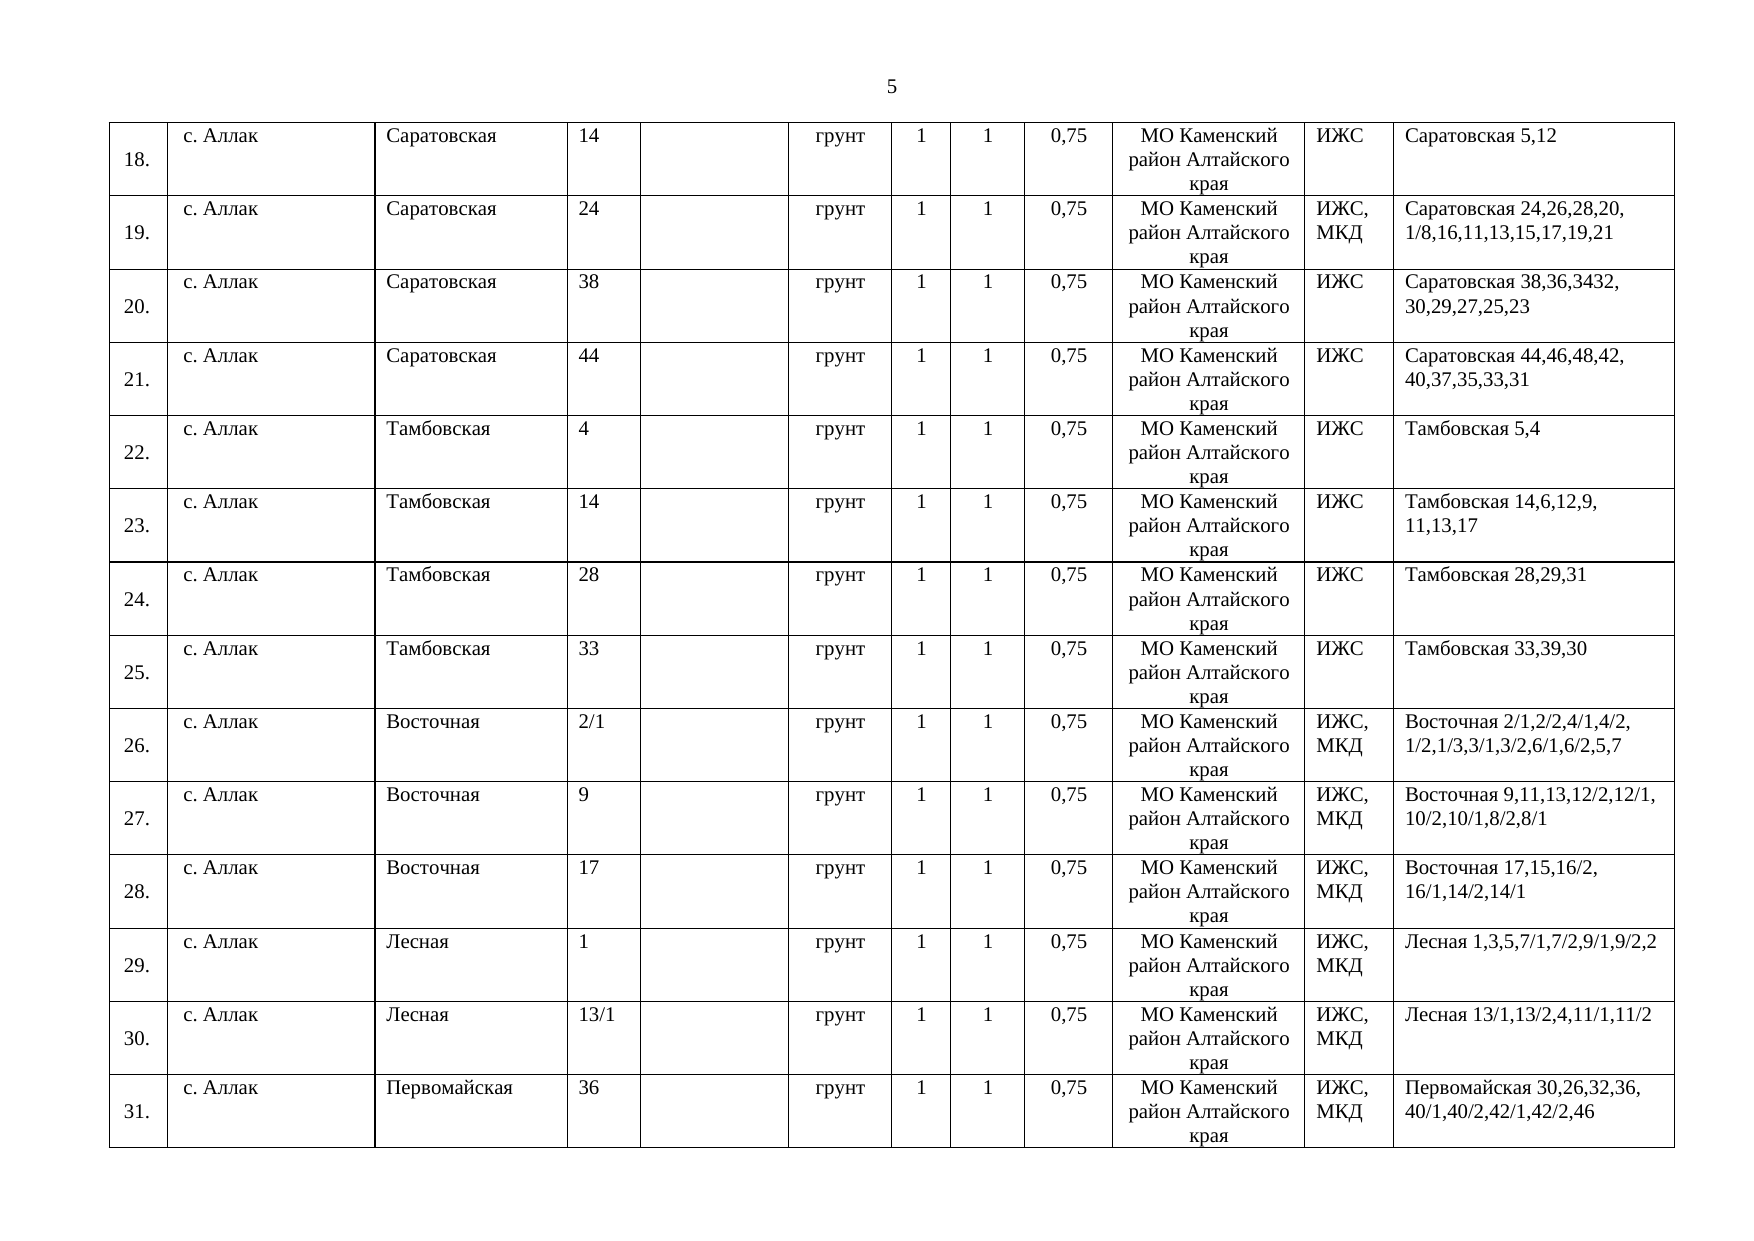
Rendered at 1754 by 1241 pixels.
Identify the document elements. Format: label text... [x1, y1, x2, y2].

table_cell Тамбовская 5,4 [1394, 416, 1674, 488]
table_cell с. Аллак [168, 343, 374, 415]
table_cell ИЖС [1305, 489, 1393, 561]
table_cell Саратовская 44,46,48,42, 40,37,35,33,31 [1394, 343, 1674, 415]
table_cell [641, 196, 788, 268]
table_cell 33 [568, 636, 640, 708]
table_cell с. Аллак [168, 636, 374, 708]
table_cell [110, 709, 167, 781]
table_cell с. Аллак [168, 929, 374, 1001]
table_cell 0,75 [1025, 855, 1112, 927]
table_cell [1113, 1075, 1304, 1147]
table_cell [641, 489, 788, 561]
table_cell [110, 636, 167, 708]
table_cell 1 [568, 929, 640, 1001]
table_cell [641, 1075, 788, 1147]
table_cell 0,75 [1025, 782, 1112, 854]
table_cell 24 [568, 196, 640, 268]
table_cell [110, 196, 167, 268]
table_cell 4 [568, 416, 640, 488]
table_cell грунт [789, 1075, 891, 1147]
table_cell Саратовская 24,26,28,20, 1/8,16,11,13,15,17,19,21 [1394, 196, 1674, 268]
table_cell МО Каменский район Алтайского края [1113, 782, 1304, 854]
table_cell грунт [789, 343, 891, 415]
table_cell с. Аллак [168, 855, 374, 927]
table_cell [110, 343, 167, 415]
table_cell [641, 343, 788, 415]
table_cell ИЖС [1305, 123, 1393, 195]
table_cell 0,75 [1025, 270, 1112, 342]
table_cell Тамбовская [376, 563, 567, 634]
table_cell [110, 855, 167, 927]
table_cell 1 [951, 1002, 1024, 1074]
table_cell 17 [568, 855, 640, 927]
table_cell Саратовская 5,12 [1394, 123, 1674, 195]
table_cell 1 [892, 343, 950, 415]
table_cell 1 [892, 709, 950, 781]
table_cell 1 [951, 709, 1024, 781]
table_cell ИЖС,МКД [1305, 709, 1393, 781]
table_cell ИЖС,МКД [1305, 855, 1393, 927]
table_cell грунт [789, 270, 891, 342]
table_cell с. Аллак [168, 489, 374, 561]
table_cell 0,75 [1025, 196, 1112, 268]
table_cell 1 [951, 343, 1024, 415]
table_cell [110, 489, 167, 561]
table_cell МО Каменский район Алтайского края [1113, 196, 1304, 268]
table_cell 44 [568, 343, 640, 415]
table_cell 1 [951, 636, 1024, 708]
table_cell [110, 123, 167, 195]
table_cell Саратовская 38,36,3432, 30,29,27,25,23 [1394, 270, 1674, 342]
table_cell 1 [892, 929, 950, 1001]
table_cell с. Аллак [168, 563, 374, 634]
table_cell грунт [789, 636, 891, 708]
table_cell грунт [789, 1002, 891, 1074]
table_cell с. Аллак [168, 270, 374, 342]
table_cell с. Аллак [168, 782, 374, 854]
table_cell [641, 782, 788, 854]
table_cell ИЖС,МКД [1305, 929, 1393, 1001]
table_cell 1 [951, 123, 1024, 195]
table_cell Восточная [376, 855, 567, 927]
table_cell 1 [951, 416, 1024, 488]
table_cell ИЖС [1305, 270, 1393, 342]
table_cell МО Каменский район Алтайского края [1113, 343, 1304, 415]
table_cell 1 [951, 855, 1024, 927]
table_cell Саратовская [376, 123, 567, 195]
table_cell 0,75 [1025, 416, 1112, 488]
table_cell с. Аллак [168, 1002, 374, 1074]
table_cell Лесная 1,3,5,7/1,7/2,9/1,9/2,2 [1394, 929, 1674, 1001]
table_cell грунт [789, 489, 891, 561]
table_cell грунт [789, 196, 891, 268]
table_cell 0,75 [1025, 929, 1112, 1001]
table_cell МО Каменский район Алтайского края [1113, 709, 1304, 781]
table_cell МО Каменский район Алтайского края [1113, 929, 1304, 1001]
table_cell 14 [568, 489, 640, 561]
table_cell 1 [892, 123, 950, 195]
table_cell Восточная 2/1,2/2,4/1,4/2, 1/2,1/3,3/1,3/2,6/1,6/2,5,7 [1394, 709, 1674, 781]
table_cell Тамбовская 28,29,31 [1394, 563, 1674, 634]
table_cell [110, 563, 167, 634]
table_cell грунт [789, 855, 891, 927]
table_cell 1 [892, 1075, 950, 1147]
table_cell МО Каменский район Алтайского края [1113, 1002, 1304, 1074]
table_cell [110, 416, 167, 488]
table_cell 1 [951, 929, 1024, 1001]
table_cell 1 [892, 416, 950, 488]
table_cell МО Каменский район Алтайского края [1113, 855, 1304, 927]
table_cell грунт [789, 782, 891, 854]
table_cell Восточная [376, 782, 567, 854]
table_cell 38 [568, 270, 640, 342]
table_cell [641, 1002, 788, 1074]
table_cell [641, 563, 788, 634]
table_cell 0,75 [1025, 123, 1112, 195]
table_cell МО Каменский район Алтайского края [1113, 416, 1304, 488]
table_cell 0,75 [1025, 489, 1112, 561]
table_cell 1 [892, 270, 950, 342]
table_cell 1 [892, 1002, 950, 1074]
table_cell 9 [568, 782, 640, 854]
table_cell ИЖС [1305, 416, 1393, 488]
table_cell 1 [951, 270, 1024, 342]
table_cell 1 [892, 489, 950, 561]
table_cell грунт [789, 929, 891, 1001]
table_cell Первомайская 30,26,32,36, 40/1,40/2,42/1,42/2,46 [1394, 1075, 1674, 1147]
table_cell Саратовская [376, 196, 567, 268]
table_cell ИЖС, МКД [1305, 196, 1393, 268]
table_cell Лесная [376, 929, 567, 1001]
table_cell с. Аллак [168, 123, 374, 195]
table_cell [110, 929, 167, 1001]
table_cell с. Аллак [168, 196, 374, 268]
table_cell [641, 929, 788, 1001]
table_cell грунт [789, 709, 891, 781]
table_cell 1 [951, 782, 1024, 854]
table_cell 0,75 [1025, 1002, 1112, 1074]
table_cell [110, 270, 167, 342]
table_cell 1 [951, 1075, 1024, 1147]
table_cell Тамбовская [376, 636, 567, 708]
table_cell 0,75 [1025, 563, 1112, 634]
table_cell ИЖС [1305, 563, 1393, 634]
table_cell 0,75 [1025, 636, 1112, 708]
table_cell 0,75 [1025, 709, 1112, 781]
table_cell с. Аллак [168, 709, 374, 781]
table_cell 28 [568, 563, 640, 634]
table_cell [641, 855, 788, 927]
table_cell [110, 1075, 167, 1147]
table_cell Восточная [376, 709, 567, 781]
table_cell МО Каменский район Алтайского края [1113, 636, 1304, 708]
table_cell Восточная 9,11,13,12/2,12/1, 10/2,10/1,8/2,8/1 [1394, 782, 1674, 854]
table_cell 1 [892, 196, 950, 268]
table_cell 1 [892, 563, 950, 634]
table_cell ИЖС [1305, 636, 1393, 708]
table_cell 0,75 [1025, 1075, 1112, 1147]
table_cell ИЖС [1305, 343, 1393, 415]
table_cell Тамбовская [376, 416, 567, 488]
table_cell Саратовская [376, 343, 567, 415]
table_cell Тамбовская [376, 489, 567, 561]
table_cell МО Каменский район Алтайского края [1113, 489, 1304, 561]
table_cell [641, 709, 788, 781]
table_cell [641, 416, 788, 488]
table_cell [641, 123, 788, 195]
table_cell 1 [892, 855, 950, 927]
table_cell МО Каменский район Алтайского края [1113, 563, 1304, 634]
table_cell с. Аллак [168, 1075, 374, 1147]
table_cell грунт [789, 416, 891, 488]
table_cell 14 [568, 123, 640, 195]
table_cell 13/1 [568, 1002, 640, 1074]
table_cell ИЖС,МКД [1305, 782, 1393, 854]
table_cell 1 [951, 196, 1024, 268]
table_cell [110, 782, 167, 854]
table_cell грунт [789, 123, 891, 195]
table_cell Тамбовская 33,39,30 [1394, 636, 1674, 708]
table_cell 1 [892, 636, 950, 708]
table_cell [641, 270, 788, 342]
table_cell Саратовская [376, 270, 567, 342]
table_cell ИЖС,МКД [1305, 1075, 1393, 1147]
table_cell Первомайская [376, 1075, 567, 1147]
table_cell Лесная 13/1,13/2,4,11/1,11/2 [1394, 1002, 1674, 1074]
table_cell Восточная 17,15,16/2, 16/1,14/2,14/1 [1394, 855, 1674, 927]
table_cell 1 [951, 489, 1024, 561]
table_cell 1 [892, 782, 950, 854]
table_cell Тамбовская 14,6,12,9, 11,13,17 [1394, 489, 1674, 561]
table_cell МО Каменский район Алтайского края [1113, 270, 1304, 342]
table_cell с. Аллак [168, 416, 374, 488]
table_cell [641, 636, 788, 708]
table_cell 0,75 [1025, 343, 1112, 415]
table_cell ИЖС,МКД [1305, 1002, 1393, 1074]
table_cell Лесная [376, 1002, 567, 1074]
table_cell грунт [789, 563, 891, 634]
table_cell 2/1 [568, 709, 640, 781]
table_cell 36 [568, 1075, 640, 1147]
table_cell 1 [951, 563, 1024, 634]
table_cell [1113, 123, 1304, 195]
table_cell [110, 1002, 167, 1074]
